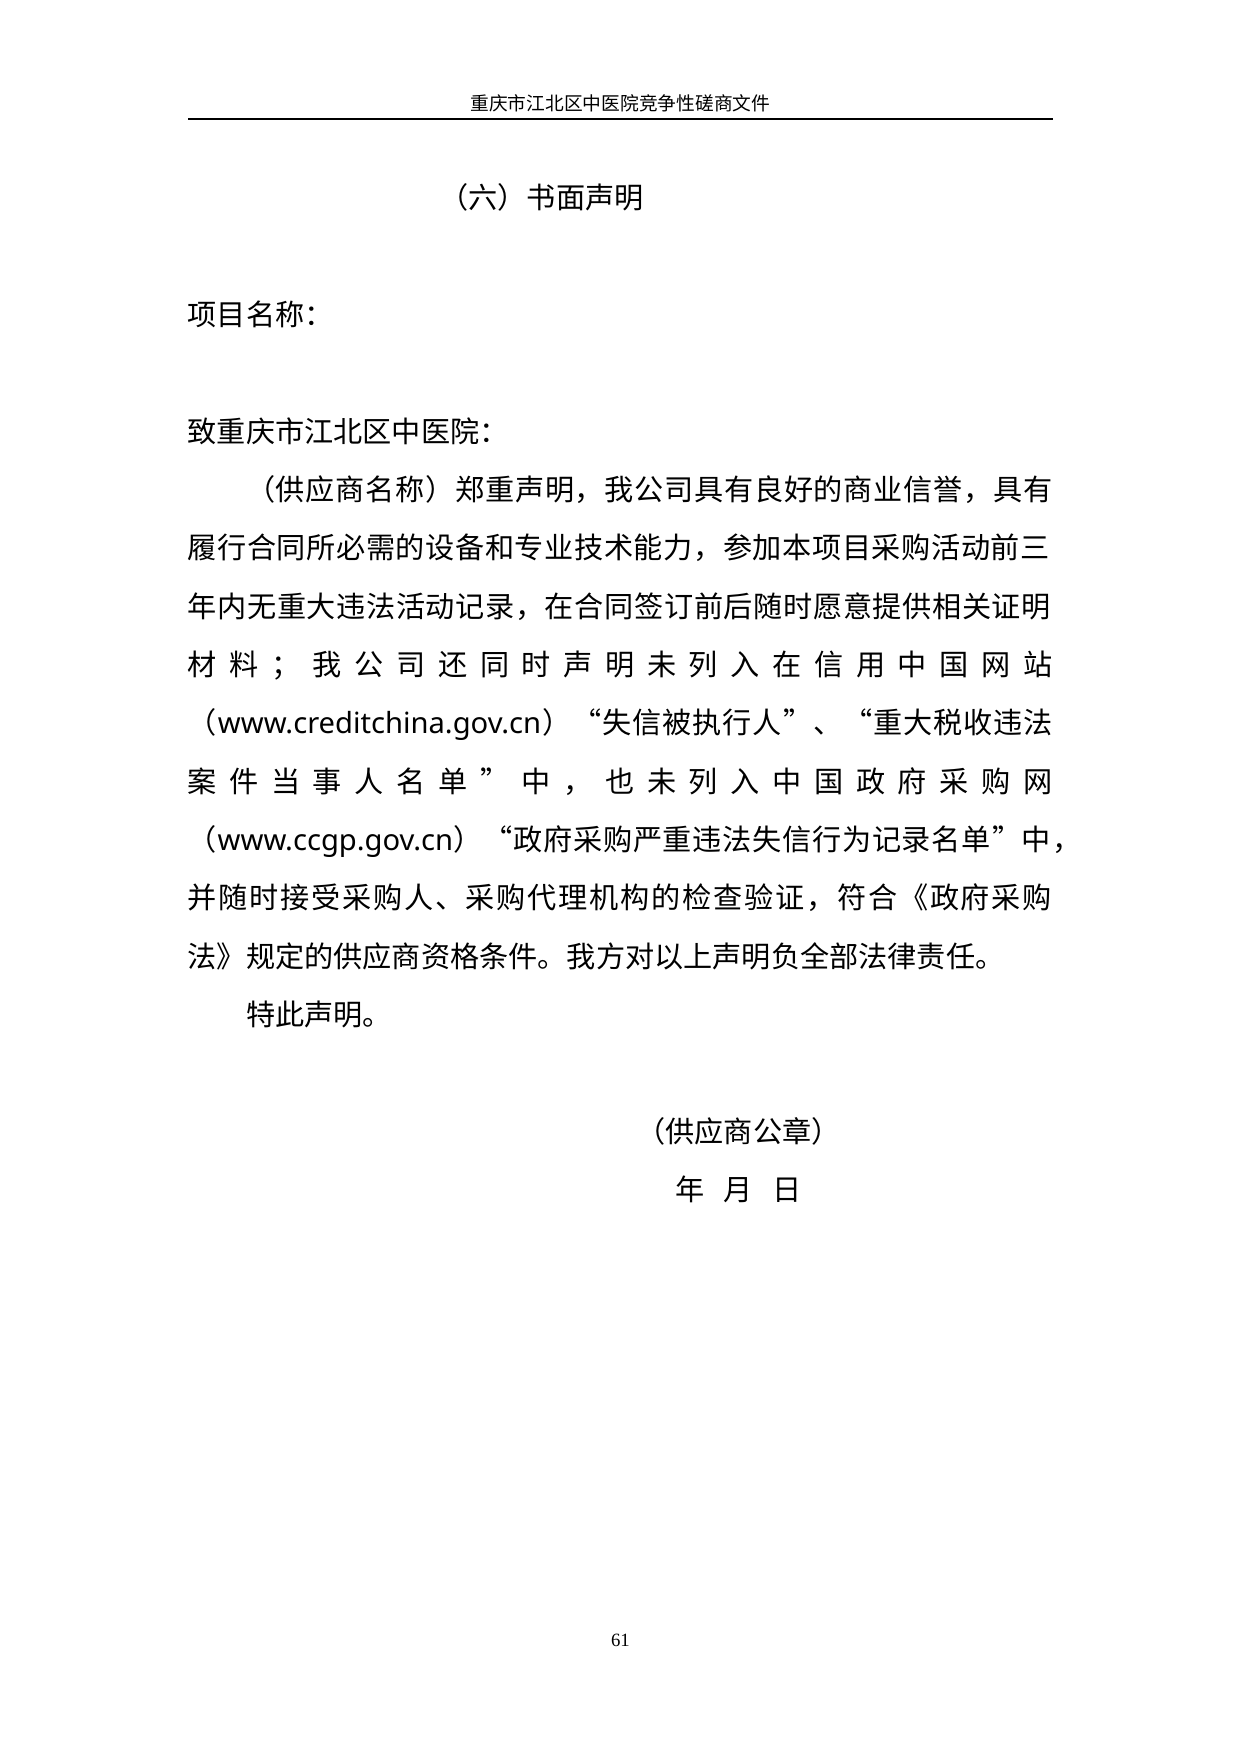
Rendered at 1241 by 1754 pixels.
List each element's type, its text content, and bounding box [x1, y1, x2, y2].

text （六）书面声明 [187, 162, 1053, 220]
text （供应商名称）郑重声明，我公司具有良好的商业信誉，具有履行合同所必需的设备和专业技术能力，参加本项目采购活动前三年内无重大违法活动记录，在合同签订前后随时愿意提供相关证明材料；我公司还同时声明未列入在信用中国网站（www.creditchina.gov.cn）“失信被执行人”、“重大税收违法案件当事人名单”中，也未列入中国政府采购网（www.ccgp.gov.cn）“政府采购严重违法失信行为记录名单”中，并随时接受采购人、采购代理机构的检查验证，符合《政府采购法》规定的供应商资格条件。我方对以上声明负全部法律责任。 [187, 454, 1053, 979]
text 致重庆市江北区中医院： [187, 395, 1053, 454]
text 年 月 日 [187, 1154, 994, 1212]
text （供应商公章） [187, 1095, 994, 1154]
text 特此声明。 [187, 979, 1053, 1037]
text 项目名称： [187, 279, 1053, 337]
